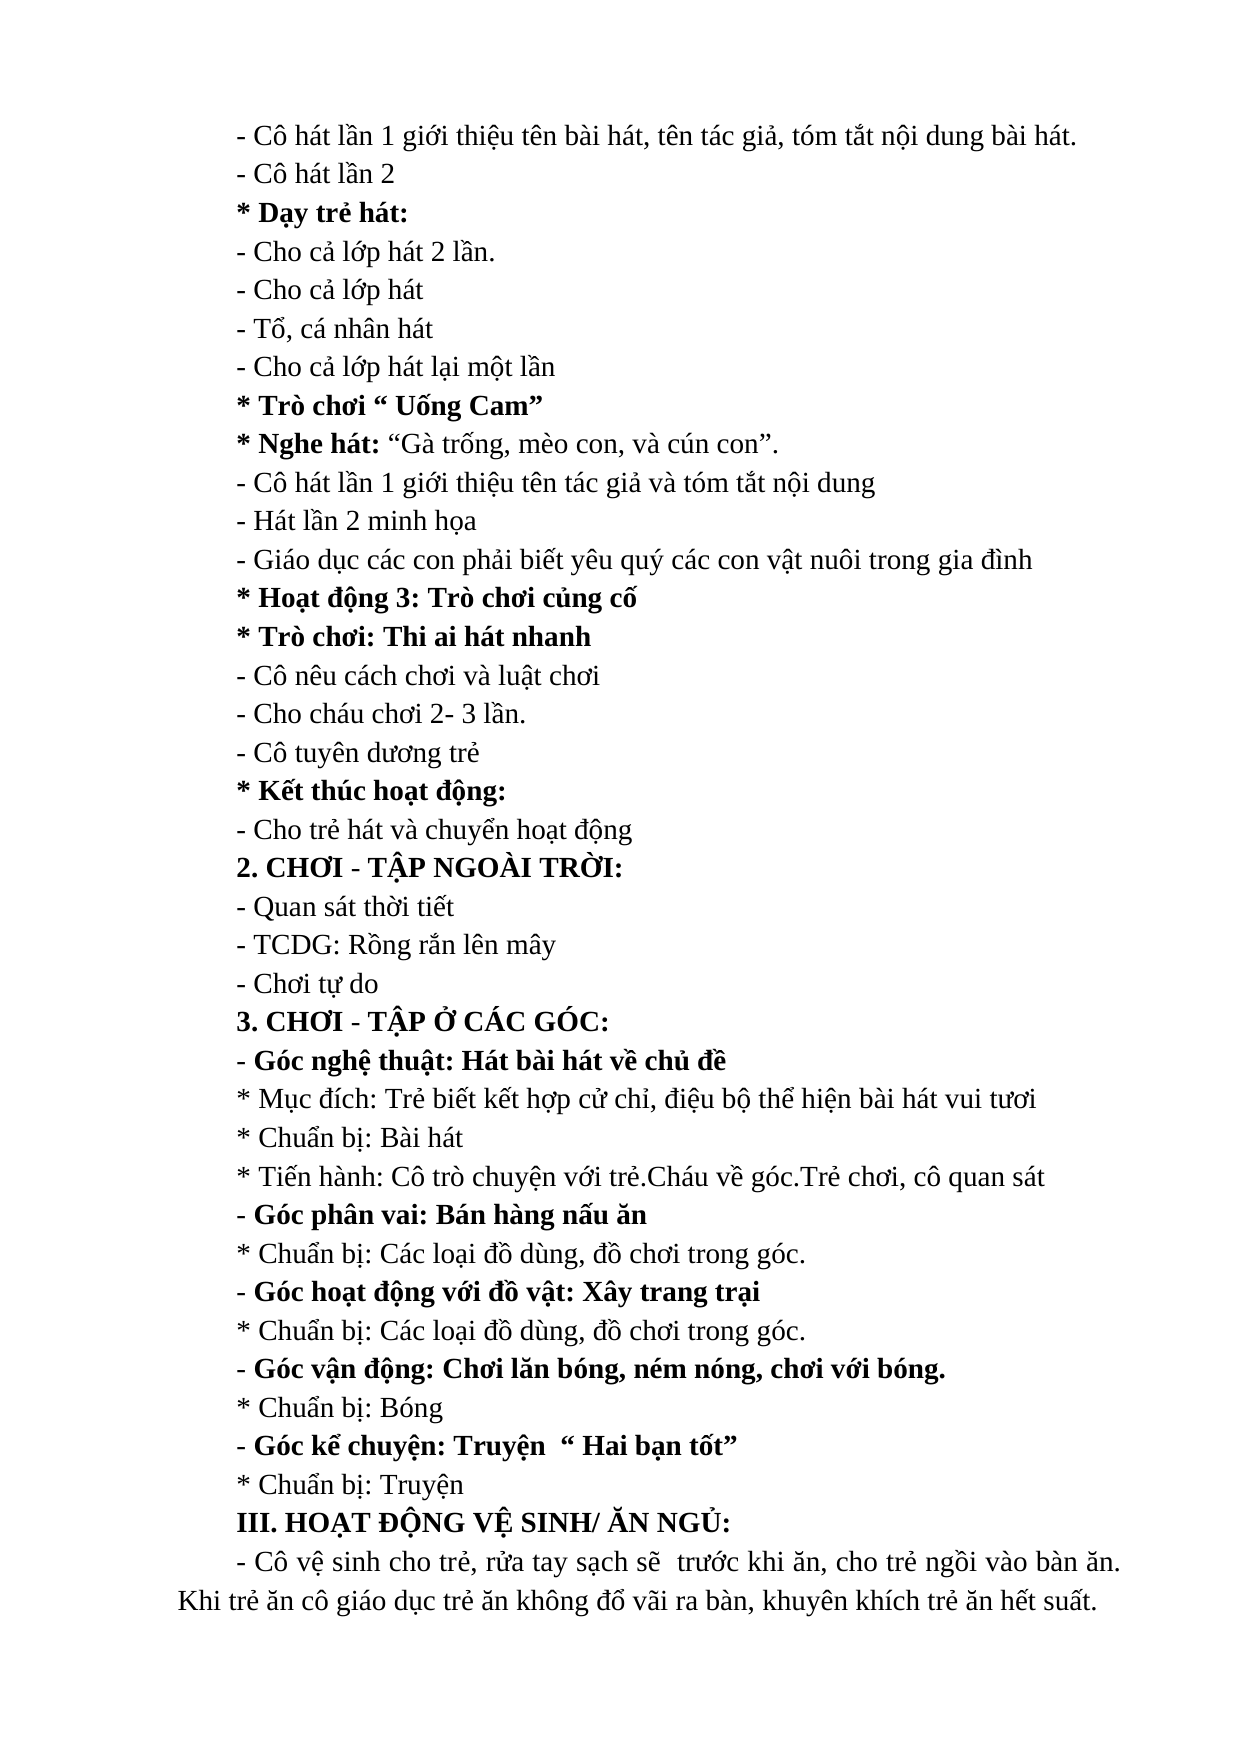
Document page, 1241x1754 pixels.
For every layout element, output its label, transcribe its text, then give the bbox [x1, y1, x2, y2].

text * Trò chơi: Thi ai hát nhanh [177, 619, 1122, 653]
text - Hát lần 2 minh họa [177, 503, 1122, 537]
text - Góc hoạt động với đồ vật: Xây trang trại [177, 1274, 1122, 1308]
text * Chuẩn bị: Bóng [177, 1390, 1122, 1423]
text - Cô vệ sinh cho trẻ, rửa tay sạch sẽ trước khi ăn, cho trẻ ngồi vào bàn ăn. Khi trẻ ăn cô giáo dục trẻ ăn không đổ vãi ra bàn, khuyên khích trẻ ăn hết suất. [177, 1544, 1122, 1616]
text - Cô nêu cách chơi và luật chơi [177, 658, 1122, 691]
text 3. CHƠI - TẬP Ở CÁC GÓC: [177, 1004, 1122, 1038]
text * Nghe hát: “Gà trống, mèo con, và cún con”. [177, 426, 1122, 460]
text - Cô hát lần 2 [177, 157, 1122, 190]
text * Chuẩn bị: Các loại đồ dùng, đồ chơi trong góc. [177, 1313, 1122, 1346]
text - Góc vận động: Chơi lăn bóng, ném nóng, chơi với bóng. [177, 1351, 1122, 1385]
text - Góc kể chuyện: Truyện “ Hai bạn tốt” [177, 1428, 1122, 1462]
text - Cho trẻ hát và chuyển hoạt động [177, 812, 1122, 845]
text - Cô hát lần 1 giới thiệu tên tác giả và tóm tắt nội dung [177, 465, 1122, 498]
text - Góc phân vai: Bán hàng nấu ăn [177, 1197, 1122, 1231]
text * Chuẩn bị: Truyện [177, 1467, 1122, 1501]
text * Chuẩn bị: Bài hát [177, 1120, 1122, 1154]
text * Dạy trẻ hát: [177, 195, 1122, 229]
text - Cho cháu chơi 2- 3 lần. [177, 696, 1122, 730]
text * Tiến hành: Cô trò chuyện với trẻ.Cháu về góc.Trẻ chơi, cô quan sát [177, 1159, 1122, 1192]
text - Góc nghệ thuật: Hát bài hát về chủ đề [177, 1043, 1122, 1077]
text * Mục đích: Trẻ biết kết hợp cử chỉ, điệu bộ thể hiện bài hát vui tươi [177, 1082, 1122, 1115]
text - Cho cả lớp hát 2 lần. [177, 234, 1122, 267]
text - Quan sát thời tiết [177, 889, 1122, 922]
text - TCDG: Rồng rắn lên mây [177, 927, 1122, 961]
text - Cho cả lớp hát [177, 272, 1122, 306]
text - Cô tuyên dương trẻ [177, 735, 1122, 768]
text - Giáo dục các con phải biết yêu quý các con vật nuôi trong gia đình [177, 542, 1122, 576]
text * Trò chơi “ Uống Cam” [177, 388, 1122, 421]
text - Cho cả lớp hát lại một lần [177, 349, 1122, 383]
text - Tổ, cá nhân hát [177, 311, 1122, 344]
text - Cô hát lần 1 giới thiệu tên bài hát, tên tác giả, tóm tắt nội dung bài hát. [177, 118, 1122, 152]
text * Kết thúc hoạt động: [177, 773, 1122, 807]
text * Hoạt động 3: Trò chơi củng cố [177, 581, 1122, 614]
text - Chơi tự do [177, 966, 1122, 999]
text * Chuẩn bị: Các loại đồ dùng, đồ chơi trong góc. [177, 1236, 1122, 1269]
text III. HOẠT ĐỘNG VỆ SINH/ ĂN NGỦ: [177, 1506, 1122, 1539]
text 2. CHƠI - TẬP NGOÀI TRỜI: [177, 850, 1122, 884]
